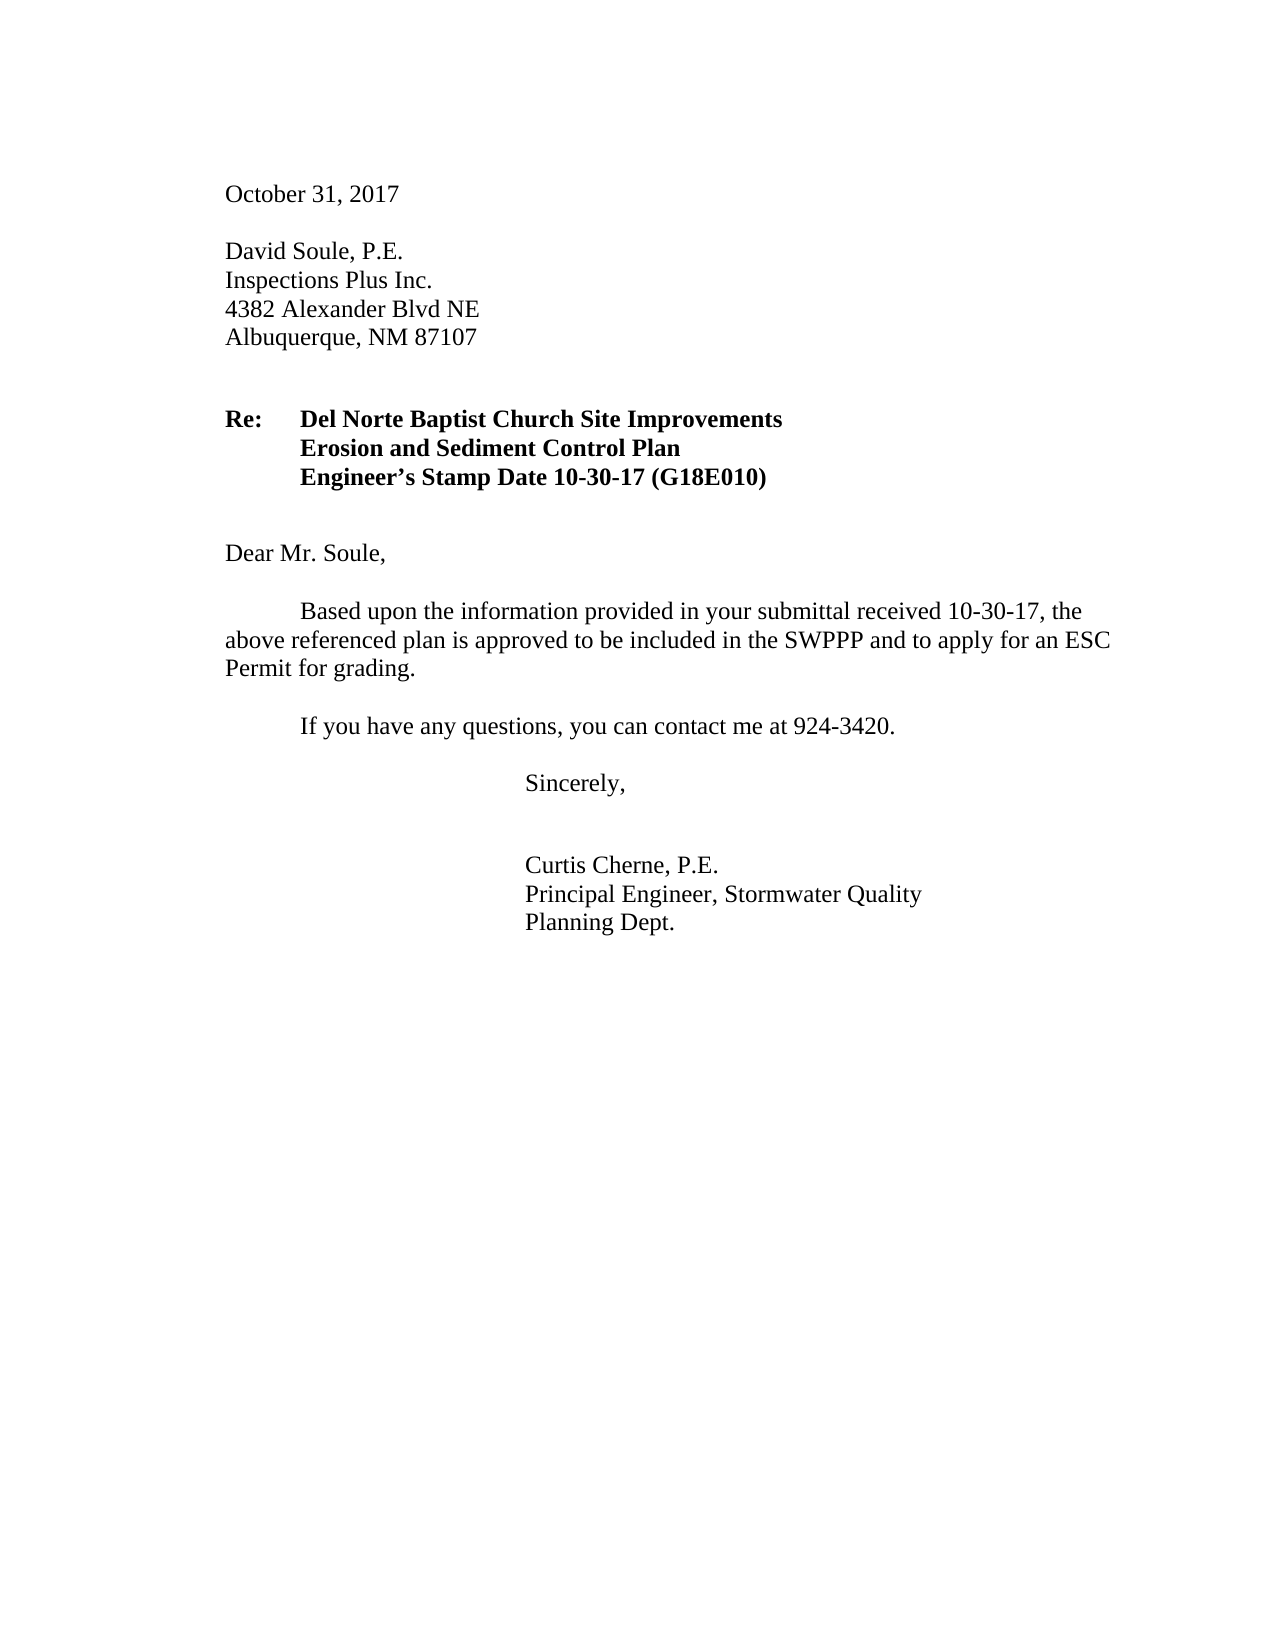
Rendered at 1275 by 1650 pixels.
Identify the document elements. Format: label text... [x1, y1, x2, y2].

text Erosion and Sediment Control Plan [225, 433, 1125, 462]
text Sincerely, [225, 768, 1125, 797]
text Principal Engineer, Stormwater Quality [225, 879, 1125, 907]
text Dear Mr. Soule, [225, 538, 1125, 567]
text David Soule, P.E. [225, 236, 1125, 265]
text Engineer’s Stamp Date 10-30-17 (G18E010) [225, 462, 1125, 490]
text If you have any questions, you can contact me at 924-3420. [225, 711, 1125, 740]
text Albuquerque, NM 87107 [225, 322, 1125, 351]
text Curtis Cherne, P.E. [225, 850, 1125, 879]
text Planning Dept. [450, 907, 1125, 936]
text Based upon the information provided in your submittal received 10-30-17, the above referenced plan is approved to be included in the SWPPP and to apply for an ESC Permit for grading. [225, 596, 1125, 682]
text Inspections Plus Inc. [225, 265, 1125, 294]
text Re: Del Norte Baptist Church Site Improvements [225, 404, 1125, 433]
text October 31, 2017 [225, 179, 1125, 207]
text 4382 Alexander Blvd NE [225, 294, 1125, 322]
